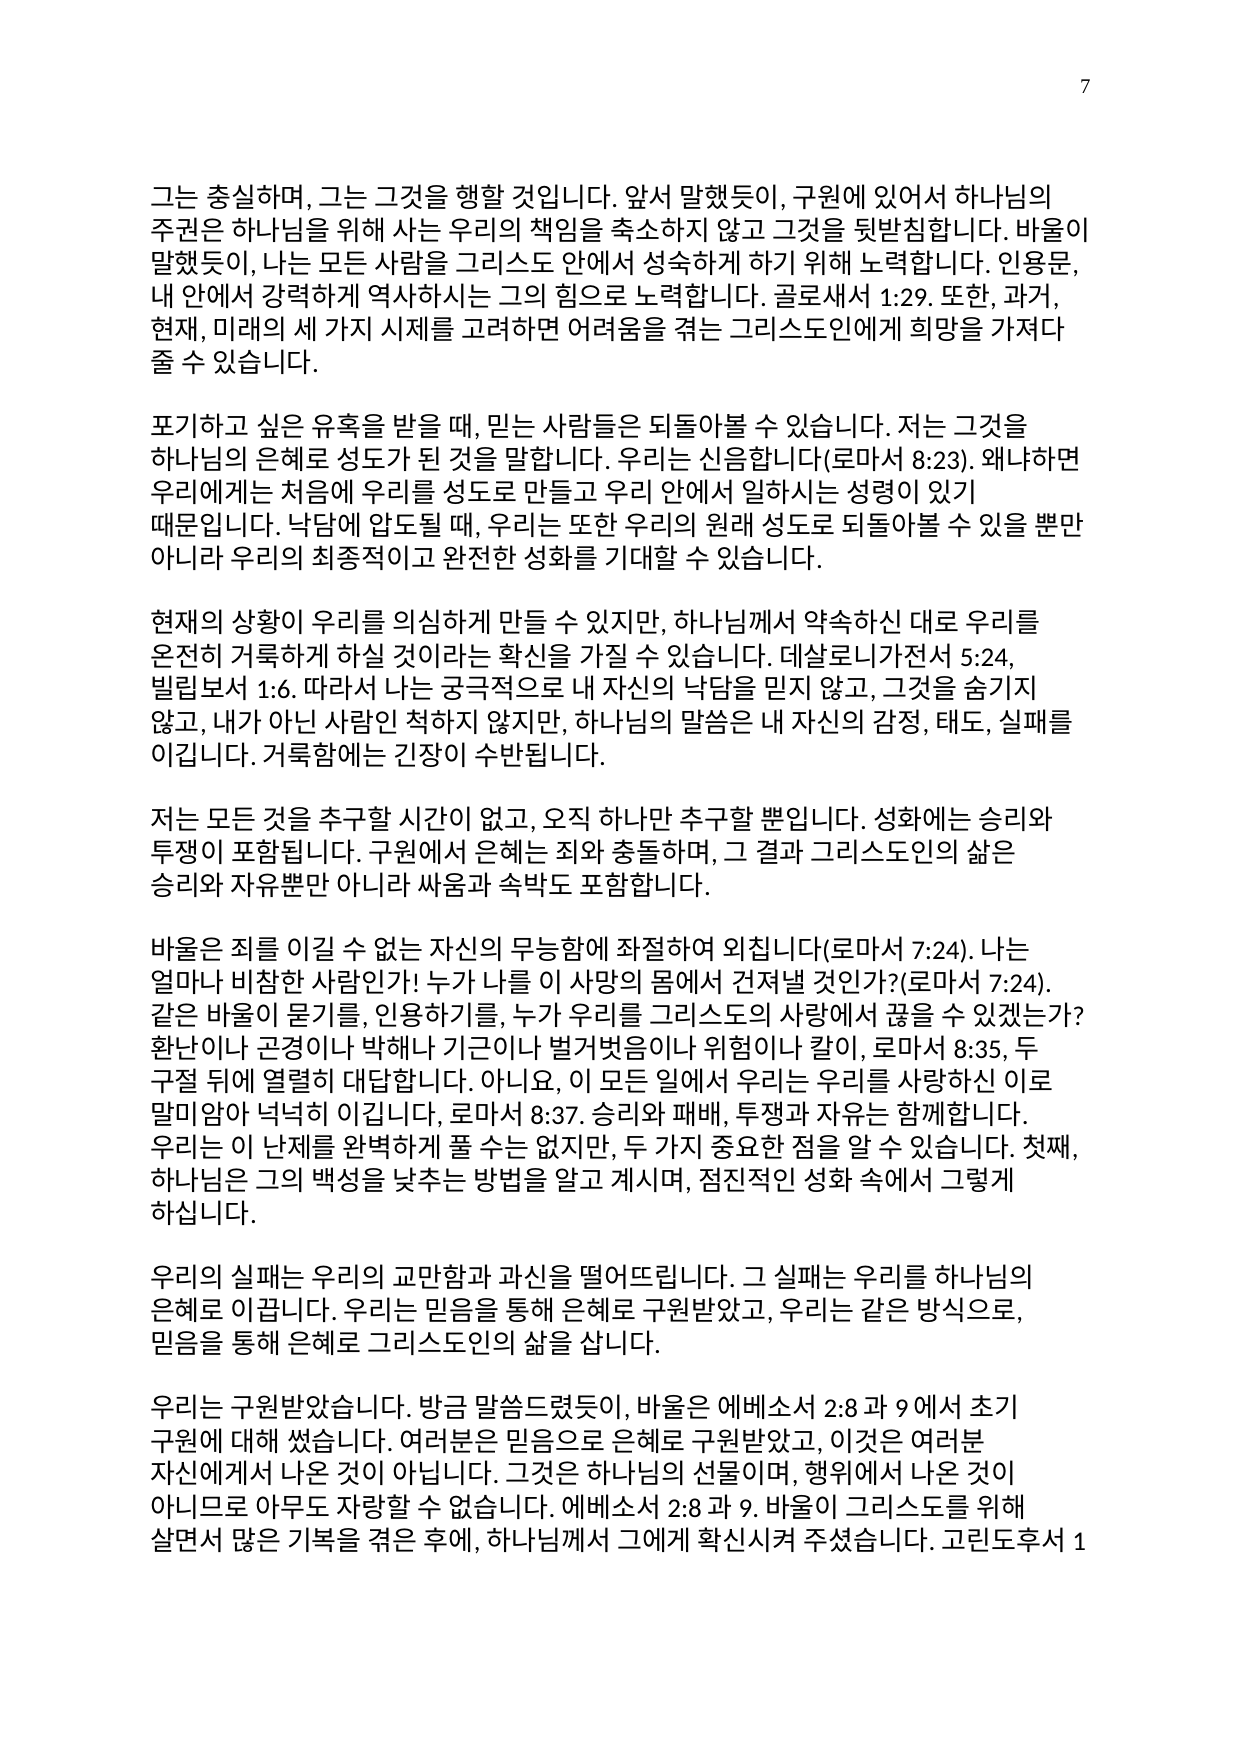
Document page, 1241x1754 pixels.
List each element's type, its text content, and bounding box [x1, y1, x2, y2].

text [150, 1392, 1090, 1557]
text 포기하고 싶은 유혹을 받을 때, 믿는 사람들은 되돌아볼 수 있습니다. 저는 그것을 하나님의 은혜로 성도가 된 것을 말합니다. 우리는 신음합니다(로마서 8:23). 왜냐하면 우리에게는 처음에 우리를 성도로 만들고 우리 안에서 일하시는 성령이 있기 때문입니다. 낙담에 압도될 때, 우리는 또한 우리의 원래 성도로 되돌아볼 수 있을 뿐만 아니라 우리의 최종적이고 완전한 성화를 기대할 수 있습니다. [150, 410, 1090, 576]
text 현재의 상황이 우리를 의심하게 만들 수 있지만, 하나님께서 약속하신 대로 우리를 온전히 거룩하게 하실 것이라는 확신을 가질 수 있습니다. 데살로니가전서 5:24, 빌립보서 1:6. 따라서 나는 궁극적으로 내 자신의 낙담을 믿지 않고, 그것을 숨기지 않고, 내가 아닌 사람인 척하지 않지만, 하나님의 말씀은 내 자신의 감정, 태도, 실패를 이깁니다. 거룩함에는 긴장이 수반됩니다. [150, 607, 1090, 772]
text 우리의 실패는 우리의 교만함과 과신을 떨어뜨립니다. 그 실패는 우리를 하나님의 은혜로 이끕니다. 우리는 믿음을 통해 은혜로 구원받았고, 우리는 같은 방식으로, 믿음을 통해 은혜로 그리스도인의 삶을 삽니다. [150, 1261, 1090, 1361]
text 저는 모든 것을 추구할 시간이 없고, 오직 하나만 추구할 뿐입니다. 성화에는 승리와 투쟁이 포함됩니다. 구원에서 은혜는 죄와 충돌하며, 그 결과 그리스도인의 삶은 승리와 자유뿐만 아니라 싸움과 속박도 포함합니다. [150, 803, 1090, 902]
text 바울은 죄를 이길 수 없는 자신의 무능함에 좌절하여 외칩니다(로마서 7:24). 나는 얼마나 비참한 사람인가! 누가 나를 이 사망의 몸에서 건져낼 것인가?(로마서 7:24). 같은 바울이 묻기를, 인용하기를, 누가 우리를 그리스도의 사랑에서 끊을 수 있겠는가? 환난이나 곤경이나 박해나 기근이나 벌거벗음이나 위험이나 칼이, 로마서 8:35, 두 구절 뒤에 열렬히 대답합니다. 아니요, 이 모든 일에서 우리는 우리를 사랑하신 이로 말미암아 넉넉히 이깁니다, 로마서 8:37. 승리와 패배, 투쟁과 자유는 함께합니다. 우리는 이 난제를 완벽하게 풀 수는 없지만, 두 가지 중요한 점을 알 수 있습니다. 첫째, 하나님은 그의 백성을 낮추는 방법을 알고 계시며, 점진적인 성화 속에서 그렇게 하십니다. [150, 933, 1090, 1230]
text 그는 충실하며, 그는 그것을 행할 것입니다. 앞서 말했듯이, 구원에 있어서 하나님의 주권은 하나님을 위해 사는 우리의 책임을 축소하지 않고 그것을 뒷받침합니다. 바울이 말했듯이, 나는 모든 사람을 그리스도 안에서 성숙하게 하기 위해 노력합니다. 인용문, 내 안에서 강력하게 역사하시는 그의 힘으로 노력합니다. 골로새서 1:29. 또한, 과거, 현재, 미래의 세 가지 시제를 고려하면 어려움을 겪는 그리스도인에게 희망을 가져다 줄 수 있습니다. [150, 181, 1090, 379]
